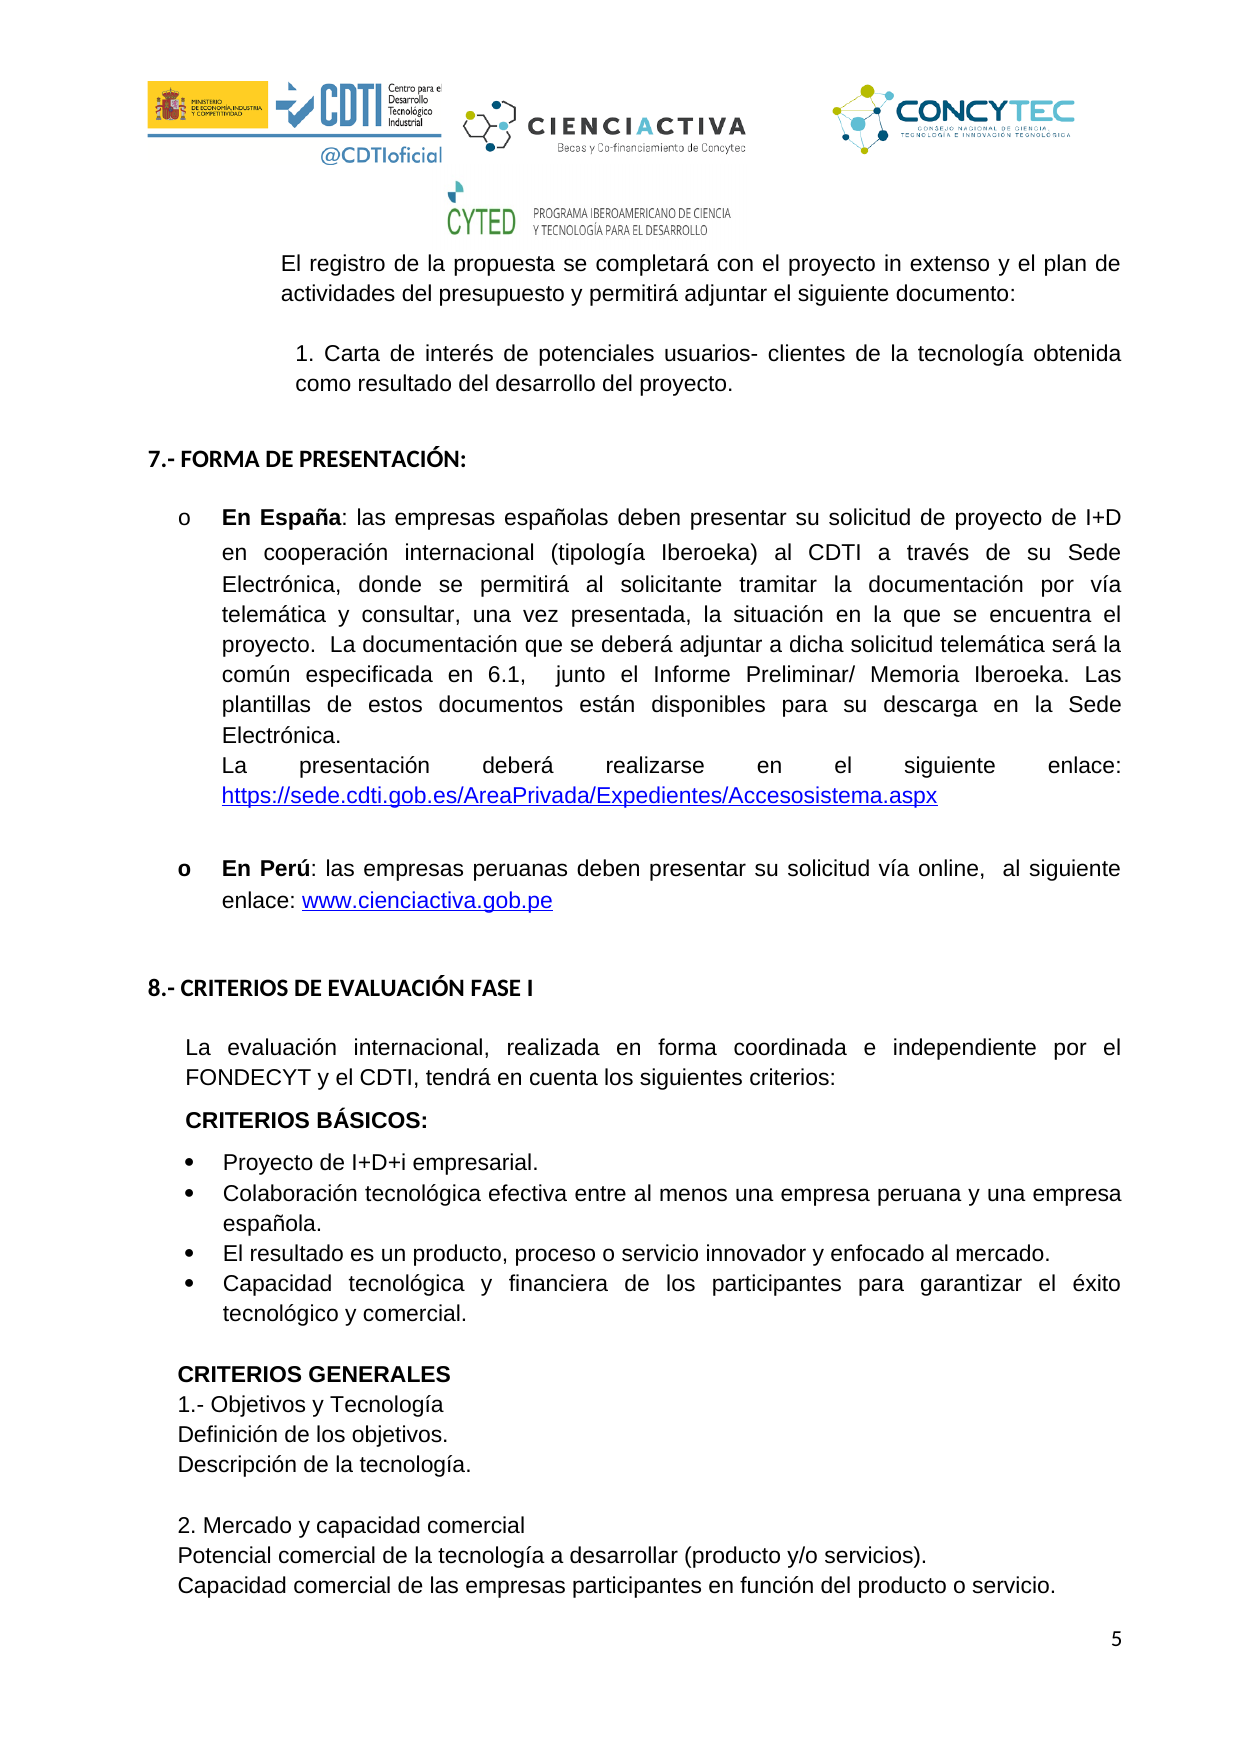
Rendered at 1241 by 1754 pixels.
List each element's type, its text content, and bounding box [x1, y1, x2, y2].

list 1. Carta de interés de potenciales usuarios- clientes de la tecnología obtenida como resultado del desarrollo del proyecto. [295, 340, 1122, 397]
list CRITERIOS GENERALES [177, 1361, 1122, 1387]
list 2. Mercado y capacidad comercial [177, 1512, 1122, 1538]
list Proyecto de I+D+i empresarial. [185, 1149, 1122, 1176]
list Potencial comercial de la tecnología a desarrollar (producto y/o servicios). [177, 1542, 1122, 1568]
list Descripción de la tecnología. [177, 1451, 1122, 1478]
list En España: las empresas españolas deben presentar su solicitud de proyecto de I+D en cooperación internacional (tipología Iberoeka) al CDTI a través de su Sede Electrónica, donde se permitirá al solicitante tramitar la documentación por vía telemática y consultar, una vez presentada, la situación en la que se encuentra el proyecto. La documentación que se deberá adjuntar a dicha solicitud telemática será la común especificada en 6.1, junto el Informe Preliminar/ Memoria Iberoeka. Las plantillas de estos documentos están disponibles para su descarga en la Sede Electrónica. [177, 504, 1122, 748]
text La presentación deberá realizarse en el siguiente enlace: https://sede.cdti.gob.es/AreaPrivada/Expedientes/Accesosistema.aspx [221, 752, 1122, 808]
list El resultado es un producto, proceso o servicio innovador y enfocado al mercado. [185, 1240, 1122, 1266]
list Colaboración tecnológica efectiva entre al menos una empresa peruana y una empresa española. [185, 1179, 1122, 1236]
list Definición de los objetivos. [177, 1421, 1122, 1447]
list Capacidad tecnológica y financiera de los participantes para garantizar el éxito tecnológico y comercial. [185, 1270, 1122, 1327]
text 7.- FORMA DE PRESENTACIÓN: [148, 443, 1122, 474]
list 1.- Objetivos y Tecnología [177, 1391, 1122, 1417]
list En Perú: las empresas peruanas deben presentar su solicitud vía online, al siguiente enlace: www.cienciactiva.gob.pe [177, 855, 1122, 913]
text La evaluación internacional, realizada en forma coordinada e independiente por el FONDECYT y el CDTI, tendrá en cuenta los siguientes criterios: [185, 1034, 1122, 1090]
text CRITERIOS BÁSICOS: [185, 1107, 1122, 1133]
picture [429, 89, 750, 250]
picture [785, 73, 1121, 165]
list El registro de la propuesta se completará con el proyecto in extenso y el plan de actividades del presupuesto y permitirá adjuntar el siguiente documento: [281, 249, 1122, 306]
list Capacidad comercial de las empresas participantes en función del producto o servicio. [177, 1572, 1122, 1598]
text 8.- CRITERIOS DE EVALUACIÓN FASE I [148, 973, 1122, 1003]
